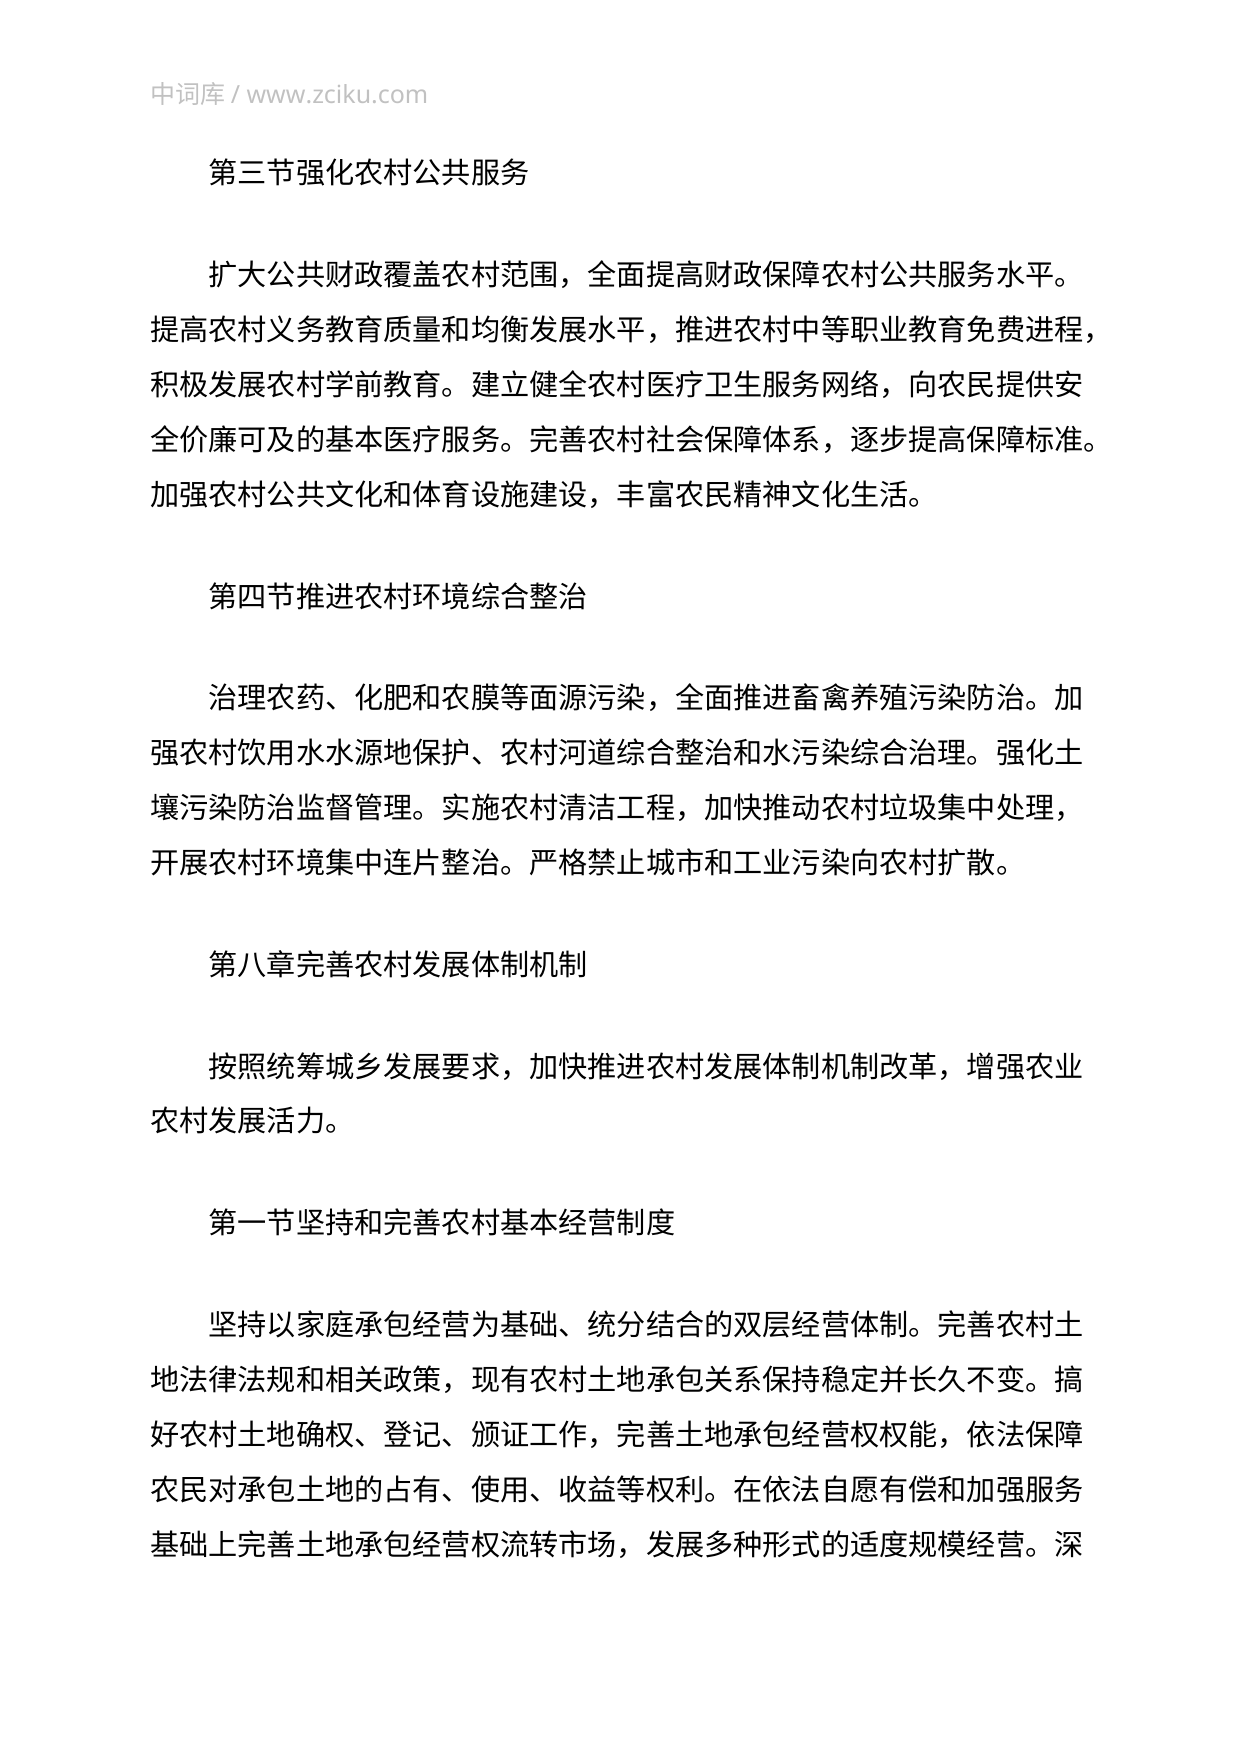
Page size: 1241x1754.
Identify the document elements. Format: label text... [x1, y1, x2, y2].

text 治理农药、化肥和农膜等面源污染，全面推进畜禽养殖污染防治。加强农村饮用水水源地保护、农村河道综合整治和水污染综合治理。强化土壤污染防治监督管理。实施农村清洁工程，加快推动农村垃圾集中处理，开展农村环境集中连片整治。严格禁止城市和工业污染向农村扩散。 [150, 675, 1090, 882]
text 第三节强化农村公共服务 [150, 150, 1090, 192]
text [150, 1302, 1090, 1563]
text 按照统筹城乡发展要求，加快推进农村发展体制机制改革，增强农业农村发展活力。 [150, 1043, 1090, 1140]
text 第八章完善农村发展体制机制 [150, 941, 1090, 984]
text 第一节坚持和完善农村基本经营制度 [150, 1200, 1090, 1242]
text 第四节推进农村环境综合整治 [150, 573, 1090, 615]
text 扩大公共财政覆盖农村范围，全面提高财政保障农村公共服务水平。提高农村义务教育质量和均衡发展水平，推进农村中等职业教育免费进程，积极发展农村学前教育。建立健全农村医疗卫生服务网络，向农民提供安全价廉可及的基本医疗服务。完善农村社会保障体系，逐步提高保障标准。加强农村公共文化和体育设施建设，丰富农民精神文化生活。 [150, 252, 1090, 514]
